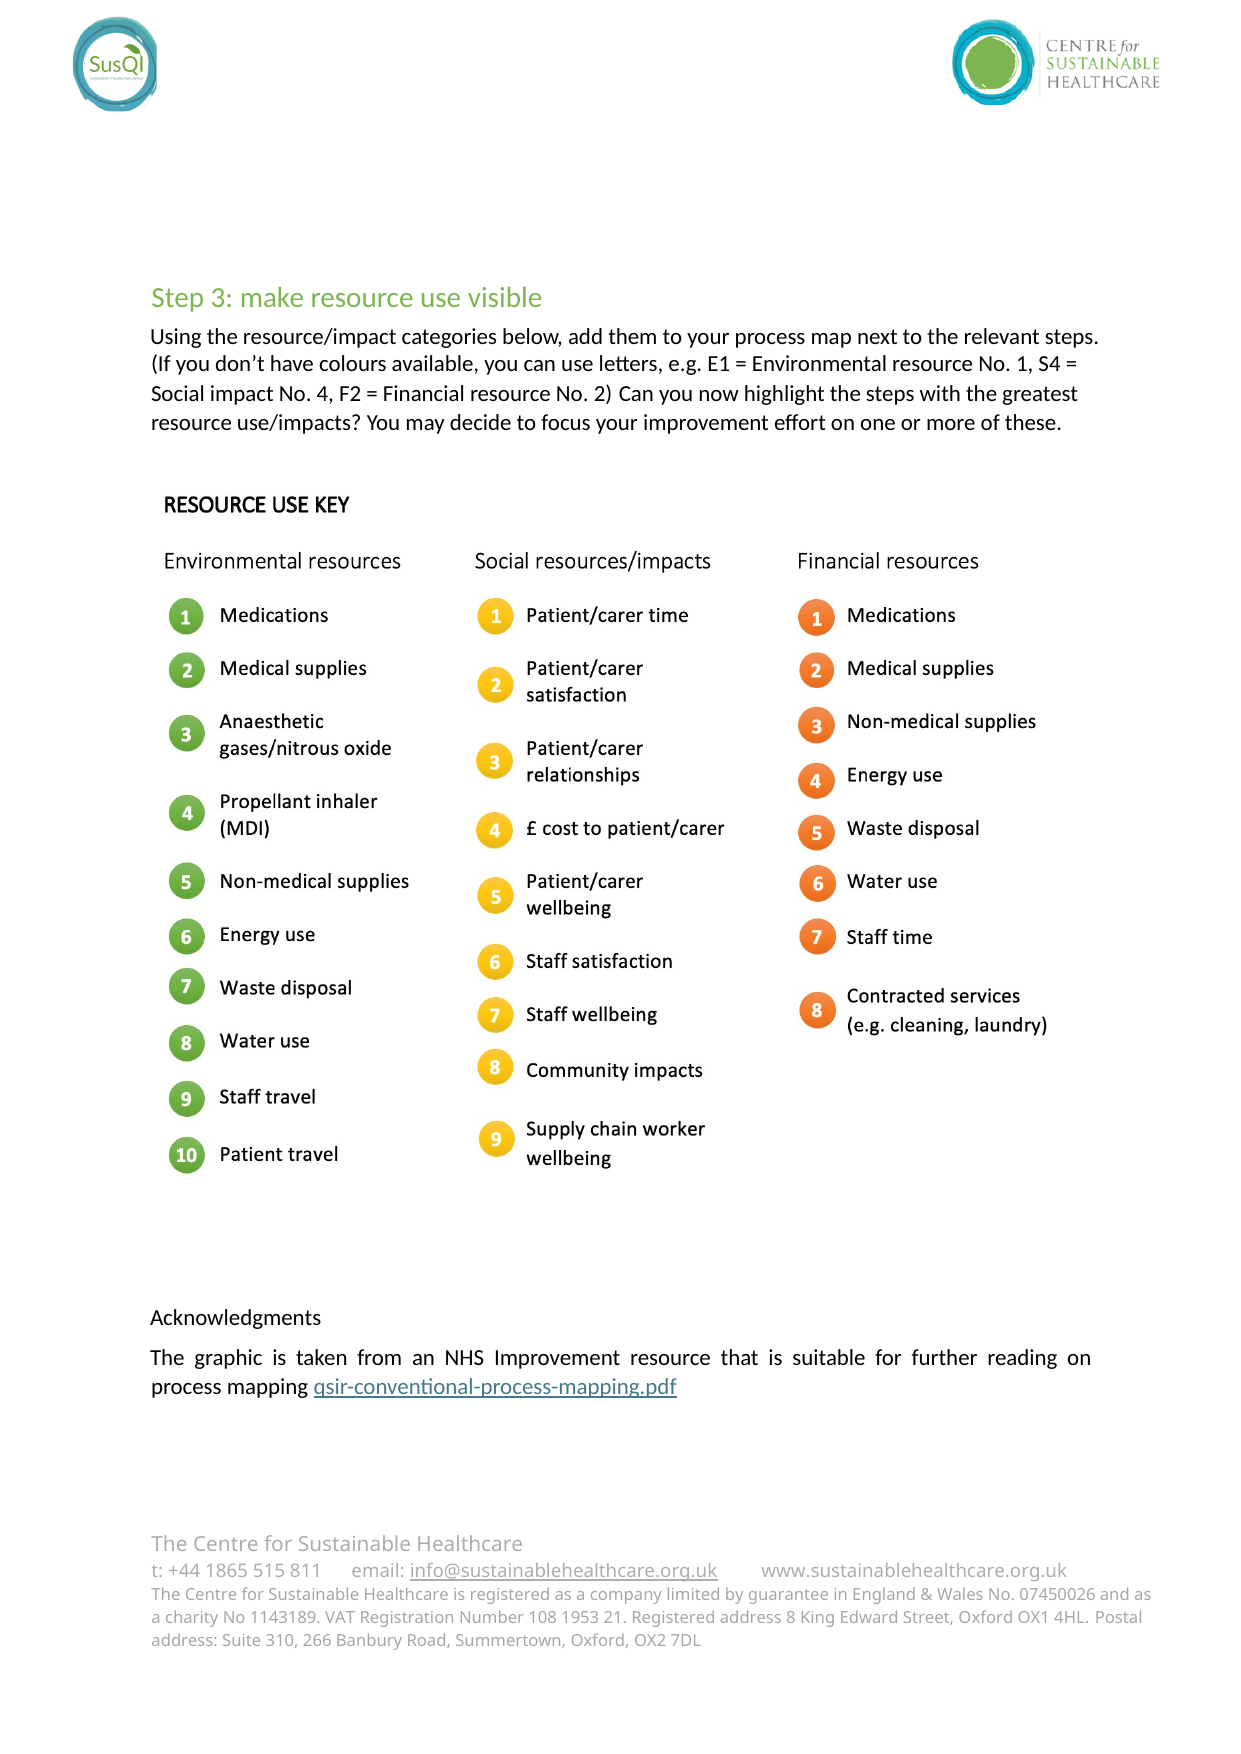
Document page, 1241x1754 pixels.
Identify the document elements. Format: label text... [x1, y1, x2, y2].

text The graphic is taken from an NHS Improvement resource that is suitable for further reading on process mapping qsir-conventional-process-mapping.pdf [150, 1343, 1092, 1400]
subtitle Step 3: make resource use visible [151, 279, 1160, 315]
picture [126, 466, 1160, 1217]
text Using the resource/impact categories below, add them to your process map next to the relevant steps. (If you don’t have colours available, you can use letters, e.g. E1 = Environmental resource No. 1, S4 = Social impact No. 4, F2 = Financial resource No. 2) Can you now highlight the steps with the greatest resource use/impacts? You may decide to focus your improvement effort on one or more of these. [150, 322, 1101, 436]
picture [948, 15, 1162, 105]
picture [72, 16, 157, 111]
text Acknowledgments [150, 1303, 1092, 1331]
